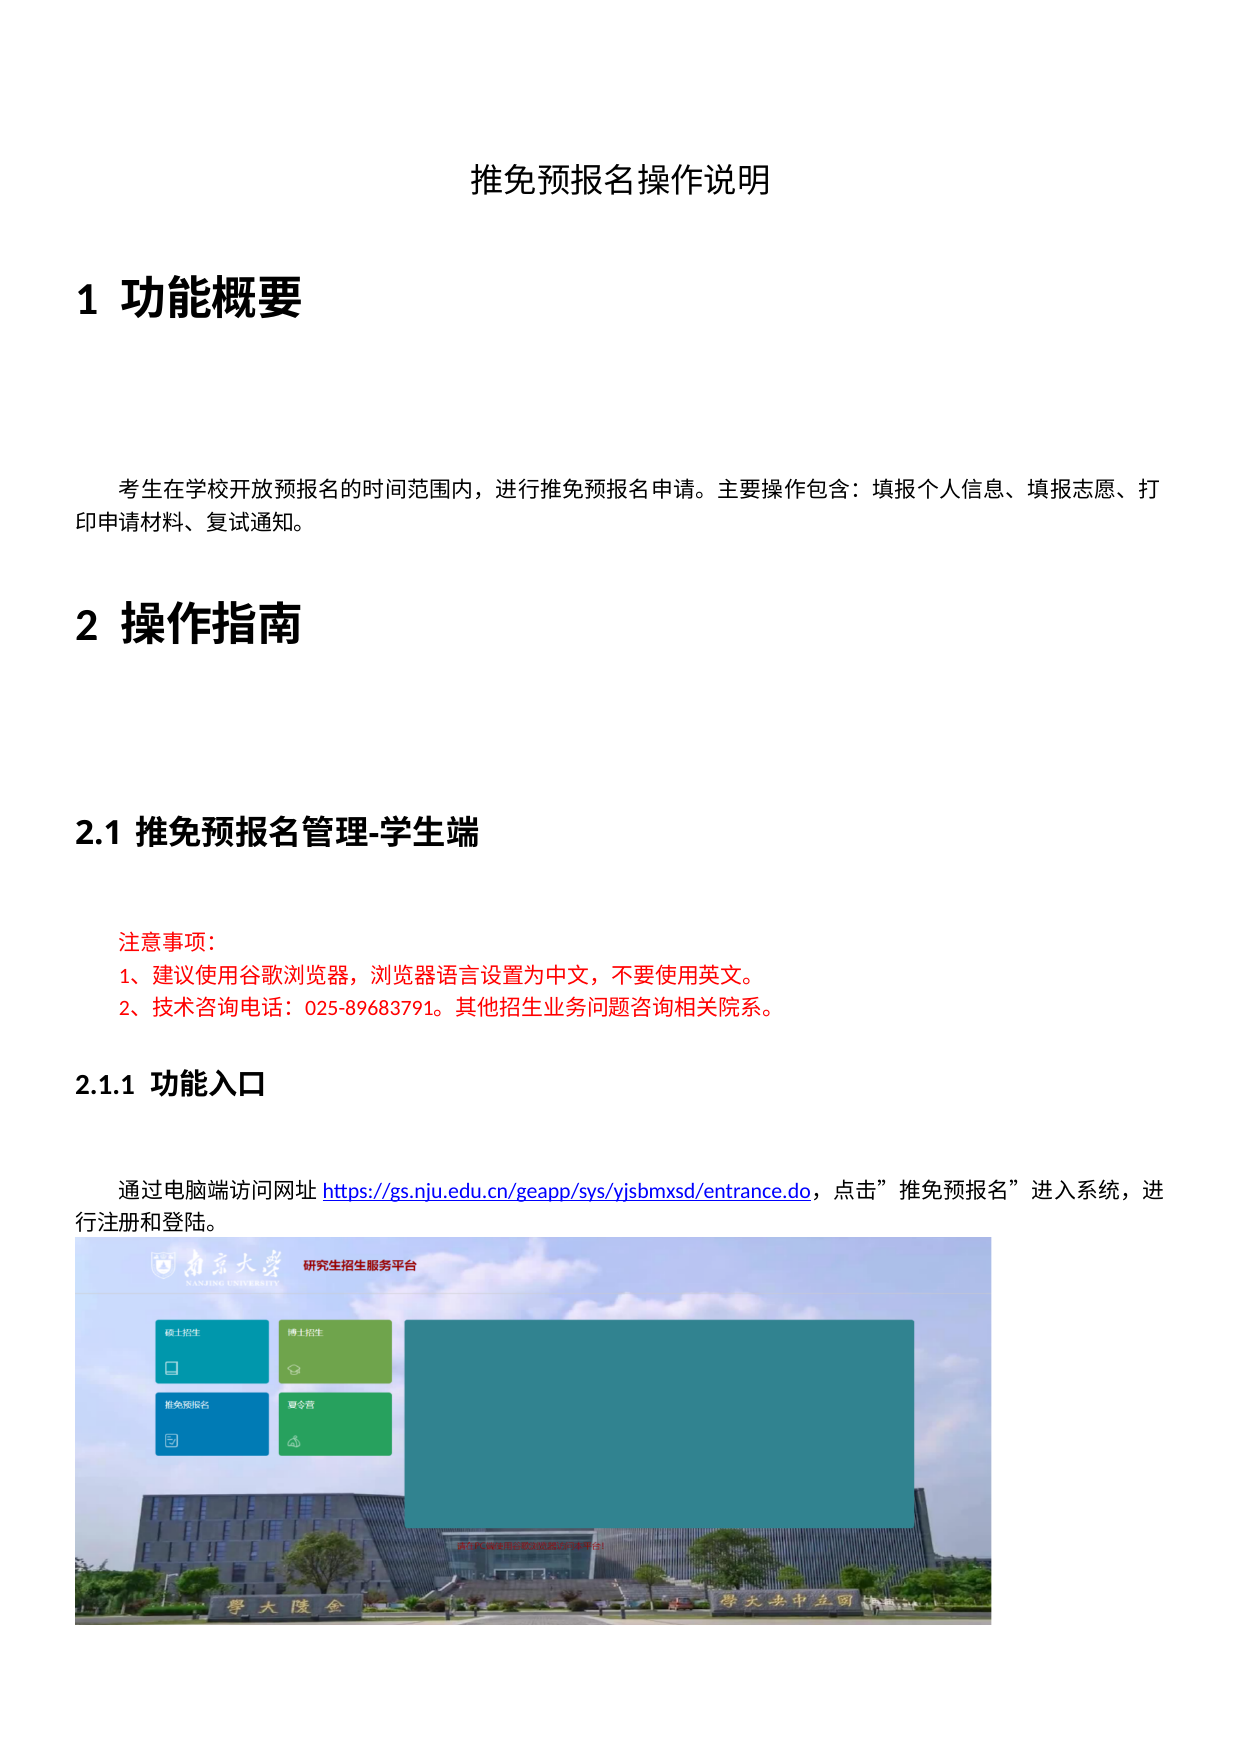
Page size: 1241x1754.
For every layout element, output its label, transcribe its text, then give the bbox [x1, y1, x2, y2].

subtitle 推免预报名管理-学生端 [75, 797, 1165, 862]
text 考生在学校开放预报名的时间范围内，进行推免预报名申请。主要操作包含：填报个人信息、填报志愿、打印申请材料、复试通知。 [75, 472, 1165, 537]
text 注意事项： [75, 925, 1165, 957]
picture [75, 1237, 992, 1625]
subtitle 操作指南 [75, 572, 1165, 669]
subtitle 功能入口 [75, 1049, 1165, 1114]
list 2、技术咨询电话：025-89683791。其他招生业务问题咨询相关院系。 [75, 990, 1165, 1022]
subtitle 功能概要 [75, 246, 1165, 344]
text 推免预报名操作说明 [75, 146, 1165, 211]
text 通过电脑端访问网址https://gs.nju.edu.cn/geapp/sys/yjsbmxsd/entrance.do，点击”推免预报名”进入系统，进行注册和登陆。 [75, 1172, 1165, 1237]
list 1、建议使用谷歌浏览器，浏览器语言设置为中文，不要使用英文。 [75, 957, 1165, 990]
